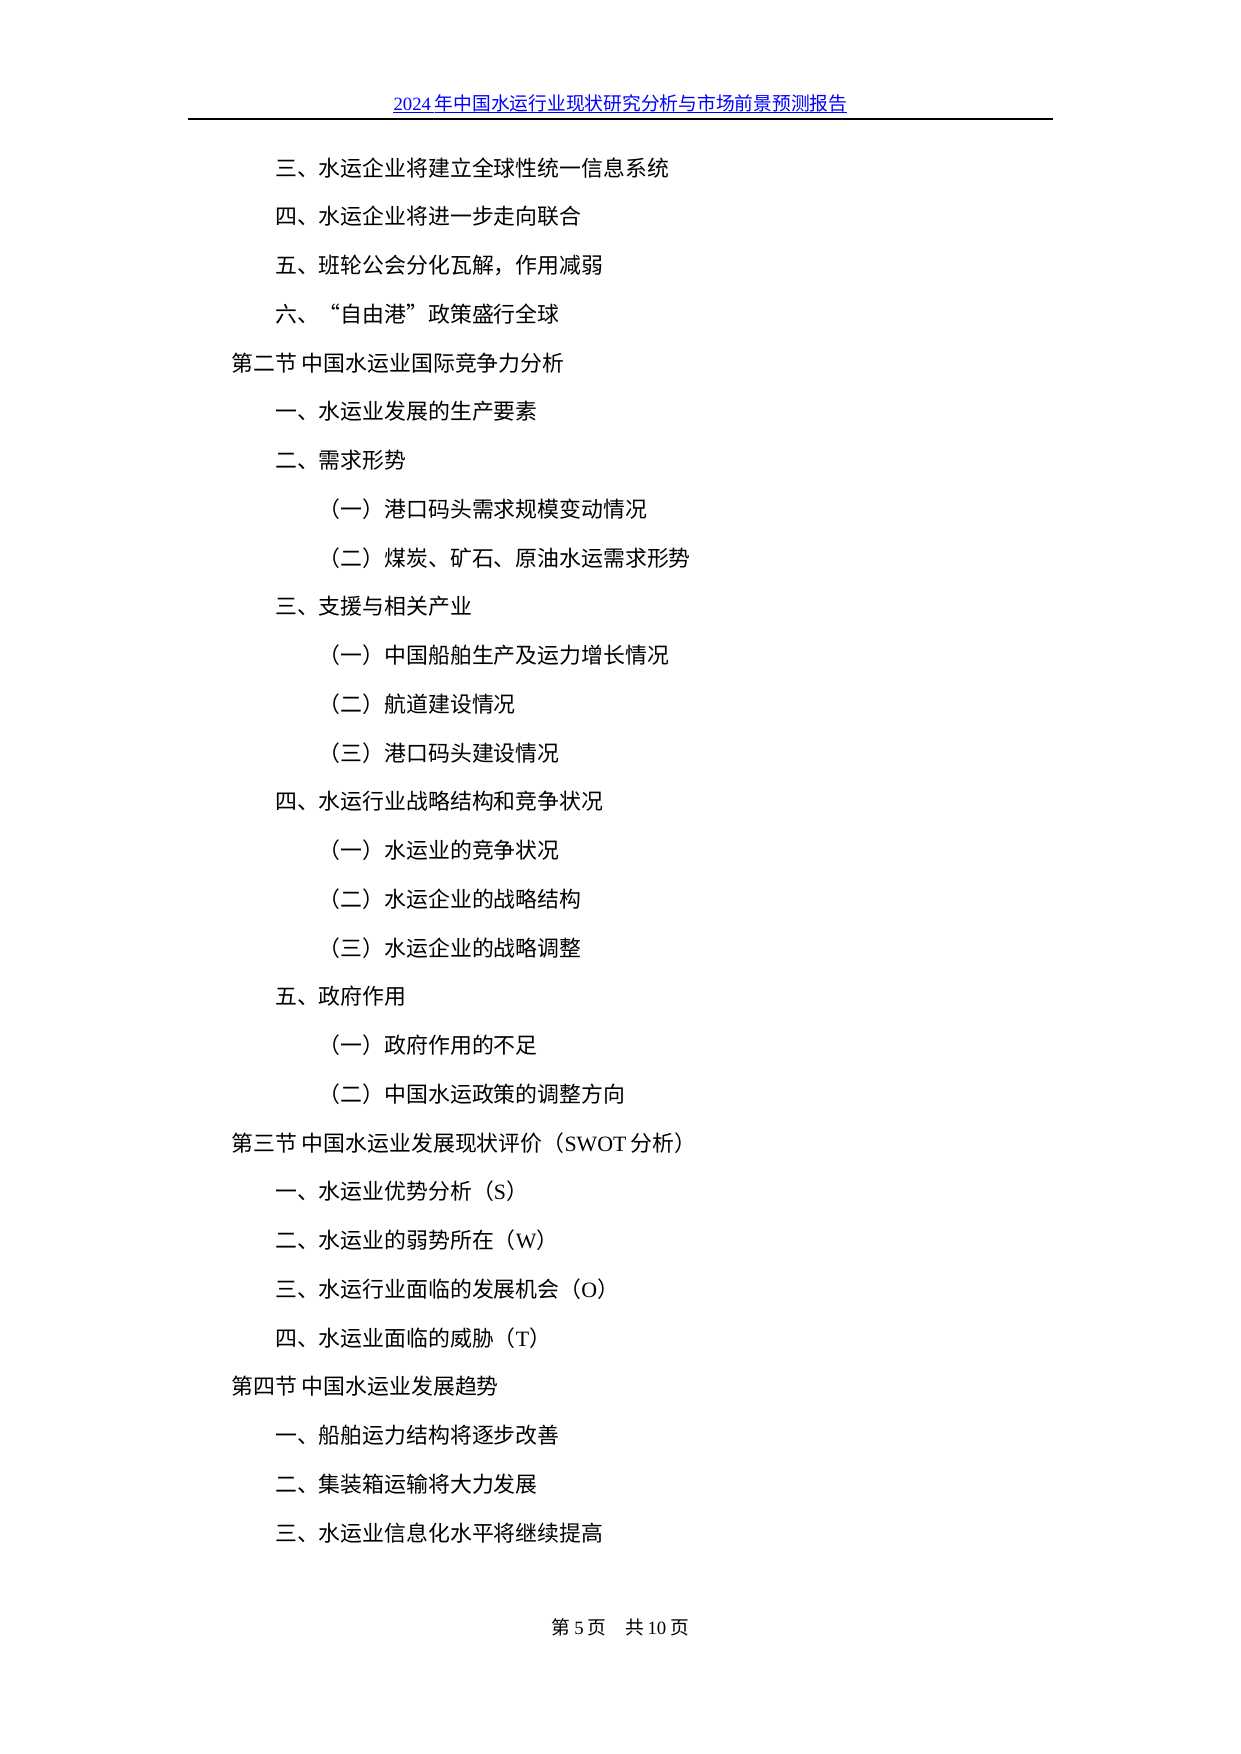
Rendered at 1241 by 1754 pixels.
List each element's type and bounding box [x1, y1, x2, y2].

text [187, 150, 1053, 1548]
